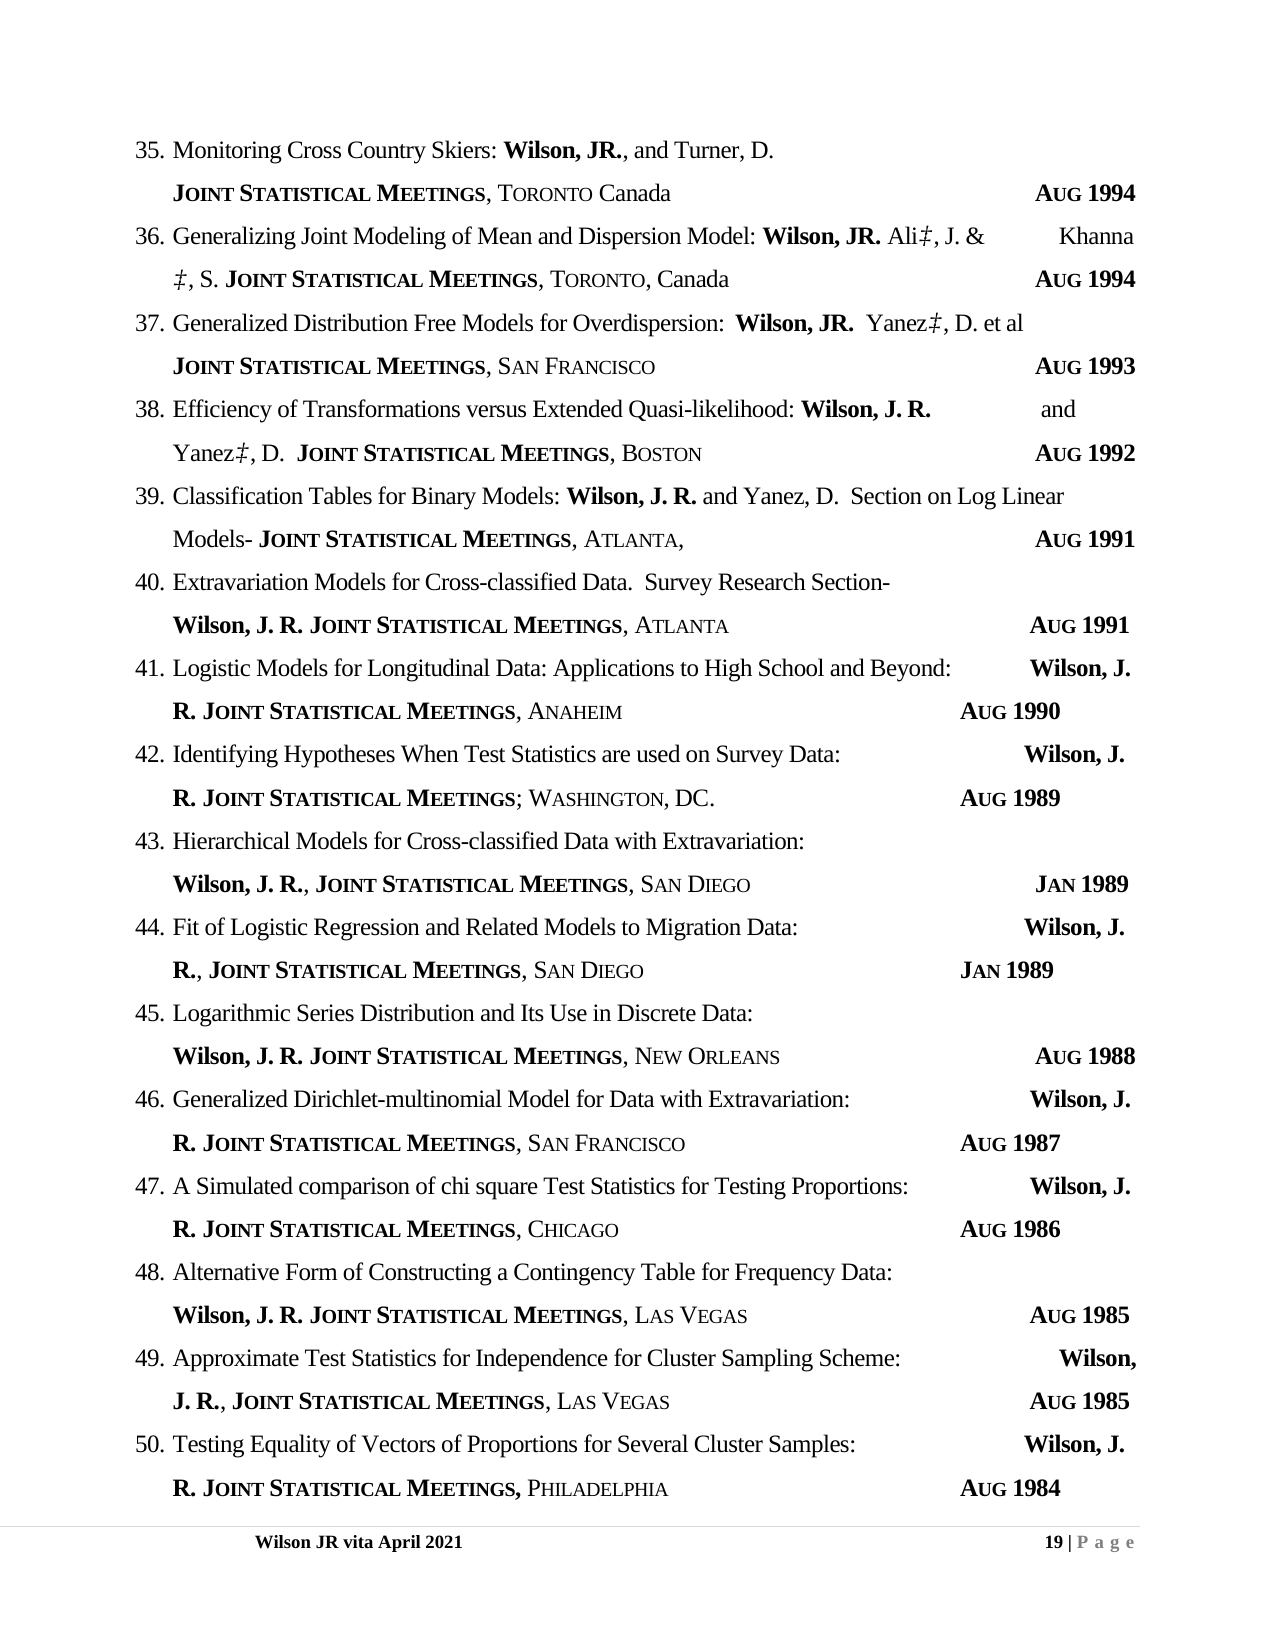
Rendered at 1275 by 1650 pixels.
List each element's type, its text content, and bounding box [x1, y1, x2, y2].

list Alternative Form of Constructing a Contingency Table for Frequency Data: Wilson, J. R. Joint Statistical Meetings, Las Vegas Aug 1985 [135, 1257, 1140, 1329]
list Extravariation Models for Cross-classified Data. Survey Research Section- Wilson, J. R. Joint Statistical Meetings, Atlanta Aug 1991 [135, 567, 1140, 639]
list Logistic Models for Longitudinal Data: Applications to High School and Beyond: Wilson, J. R. Joint Statistical Meetings, Anaheim Aug 1990 [135, 653, 1140, 725]
list A Simulated comparison of chi square Test Statistics for Testing Proportions: Wilson, J. R. Joint Statistical Meetings, Chicago Aug 1986 [135, 1171, 1140, 1243]
list Fit of Logistic Regression and Related Models to Migration Data: Wilson, J. R., Joint Statistical Meetings, San Diego Jan 1989 [135, 912, 1140, 984]
list Efficiency of Transformations versus Extended Quasi-likelihood: Wilson, J. R. and Yanez, D. Joint Statistical Meetings, Boston Aug 1992 [135, 394, 1140, 466]
list Generalized Distribution Free Models for Overdispersion: Wilson, JR. Yanez, D. et al [135, 308, 1140, 337]
list Identifying Hypotheses When Test Statistics are used on Survey Data: Wilson, J. R. Joint Statistical Meetings; Washington, DC. Aug 1989 [135, 739, 1140, 811]
list Testing Equality of Vectors of Proportions for Several Cluster Samples: Wilson, J. R. Joint Statistical Meetings, Philadelphia Aug 1984 [135, 1429, 1140, 1501]
list Generalized Dirichlet-multinomial Model for Data with Extravariation: Wilson, J. R. Joint Statistical Meetings, San Francisco Aug 1987 [135, 1084, 1140, 1156]
list Approximate Test Statistics for Independence for Cluster Sampling Scheme: Wilson, J. R., Joint Statistical Meetings, Las Vegas Aug 1985 [135, 1343, 1140, 1415]
list Generalizing Joint Modeling of Mean and Dispersion Model: Wilson, JR. Ali, J. & Khanna, S. Joint Statistical Meetings, Toronto, Canada Aug 1994 [135, 221, 1140, 294]
text Joint Statistical Meetings, San Francisco Aug 1993 [172, 351, 1140, 380]
list Monitoring Cross Country Skiers: Wilson, JR., and Turner, D. Joint Statistical Meetings, Toronto Canada Aug 1994 [135, 135, 1140, 207]
list Hierarchical Models for Cross-classified Data with Extravariation: Wilson, J. R., Joint Statistical Meetings, San Diego Jan 1989 [135, 826, 1140, 898]
list Logarithmic Series Distribution and Its Use in Discrete Data: Wilson, J. R. Joint Statistical Meetings, New Orleans Aug 1988 [135, 998, 1140, 1070]
list Classification Tables for Binary Models: Wilson, J. R. and Yanez, D. Section on Log Linear Models- Joint Statistical Meetings, Atlanta, Aug 1991 [135, 481, 1140, 553]
